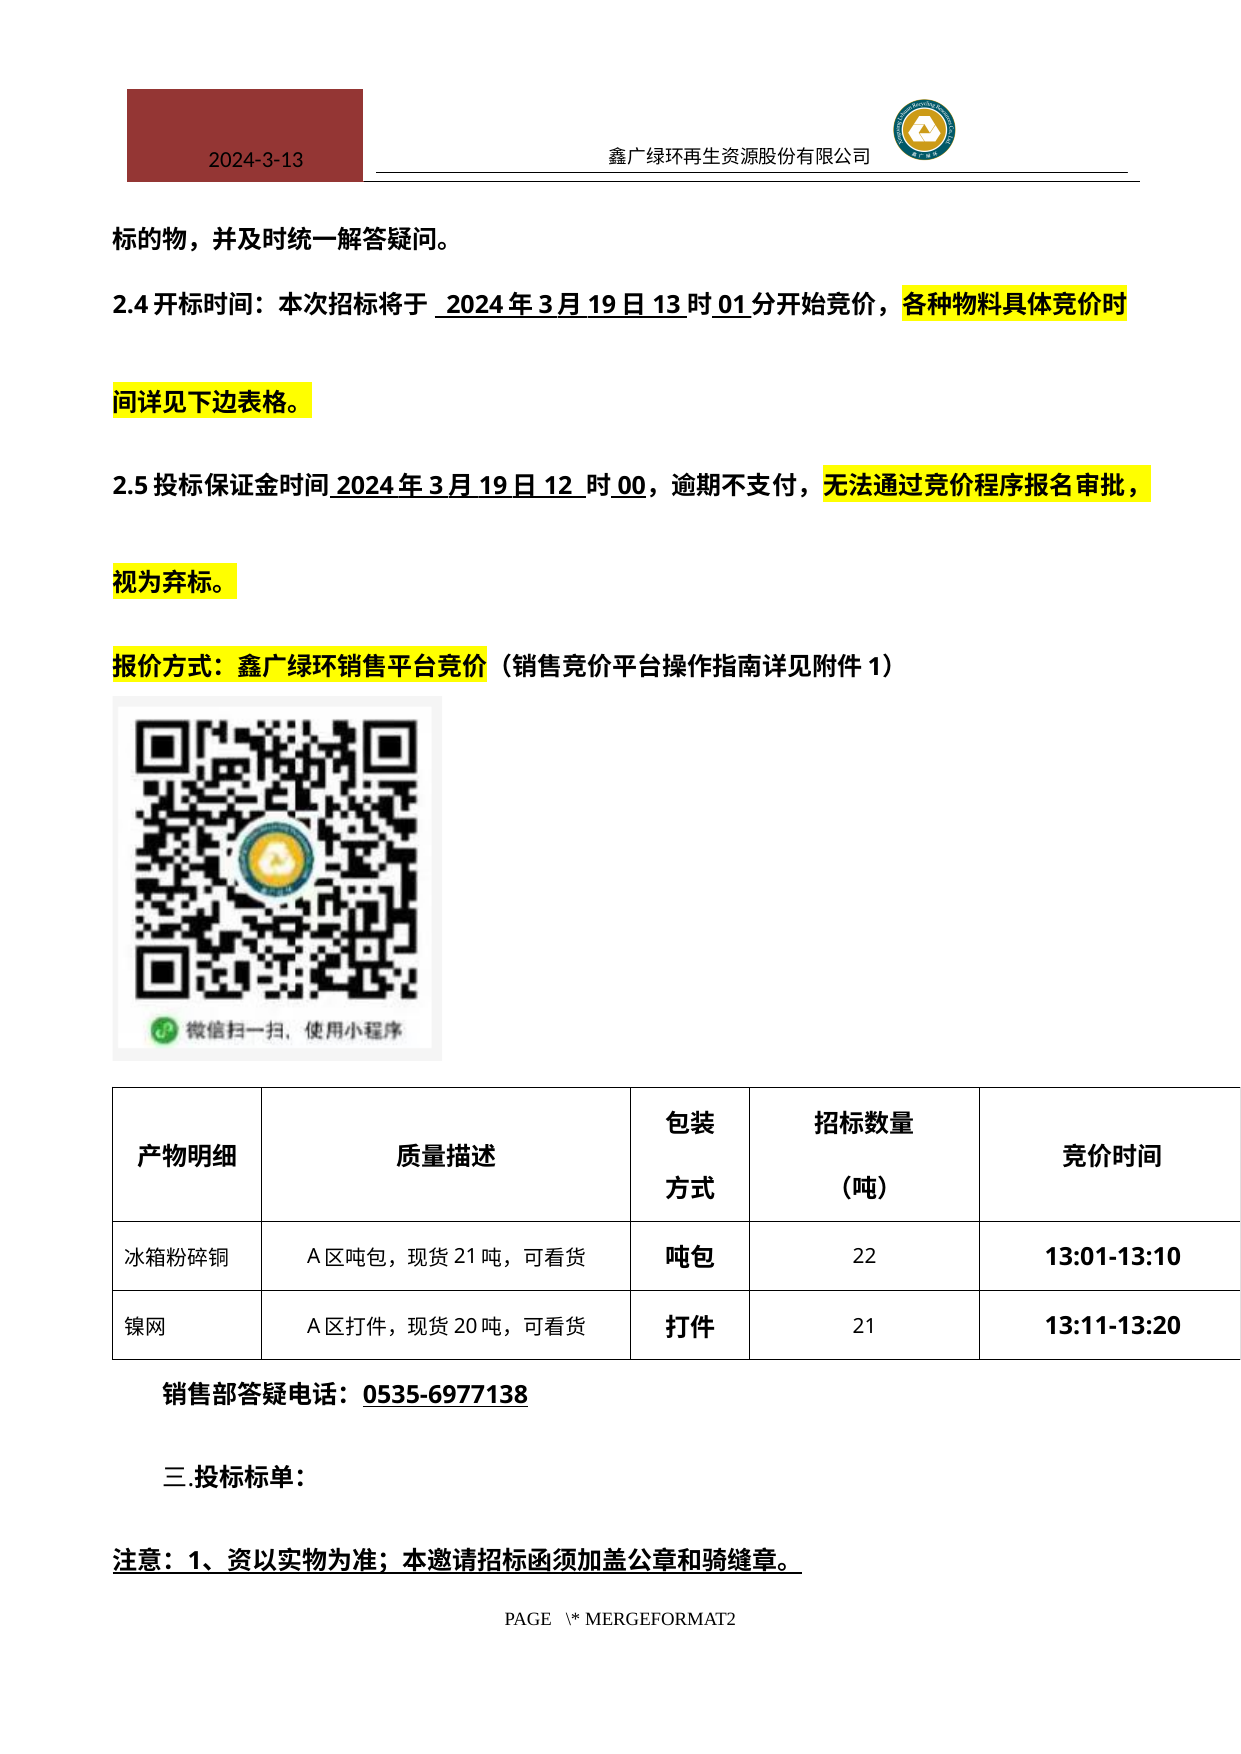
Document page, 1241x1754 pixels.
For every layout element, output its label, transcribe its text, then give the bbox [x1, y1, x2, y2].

table_cell 镍网 [113, 1291, 261, 1359]
text 三.投标标单： [112, 1443, 1128, 1508]
text 2.4开标时间：本次招标将于 2024年3月19日 13 时 01分开始竞价，各种物料具体竞价时间详见下边表格。 [112, 270, 1128, 433]
table_header 质量描述 [262, 1088, 630, 1221]
text 2.3组织勘察标的物：销售部将定于 2024 年3月18日 17:00 之前专人负责带领投标方勘察标的物，并及时统一解答疑问。 [112, 205, 1128, 270]
text 销售部答疑电话：0535-6977138 [112, 1360, 1128, 1425]
table_cell 冰箱粉碎铜 [113, 1222, 261, 1290]
table_cell 吨包 [631, 1222, 749, 1290]
text 2.5投标保证金时间 2024年3月19日 12 时 00，逾期不支付，无法通过竞价程序报名审批，视为弃标。 [112, 451, 1128, 613]
table_header 包装 方式 [631, 1088, 749, 1221]
table_cell 13:01-13:10 [980, 1222, 1240, 1290]
text 报价方式：鑫广绿环销售平台竞价（销售竞价平台操作指南详见附件1） [112, 632, 1128, 697]
text 注意：1、资以实物为准；本邀请招标函须加盖公章和骑缝章。 [112, 1526, 1128, 1591]
picture [892, 96, 959, 164]
table_cell 21 [750, 1291, 979, 1359]
table_cell 打件 [631, 1291, 749, 1359]
table_header 招标数量 （吨） [750, 1088, 979, 1221]
table_header 产物明细 [113, 1088, 261, 1221]
picture [112, 696, 443, 1061]
table_cell 13:11-13:20 [980, 1291, 1240, 1359]
table_cell 22 [750, 1222, 979, 1290]
table_cell A区吨包，现货21吨，可看货 [262, 1222, 630, 1290]
table_header 竞价时间 [980, 1088, 1240, 1221]
table_cell A区打件，现货20吨，可看货 [262, 1291, 630, 1359]
